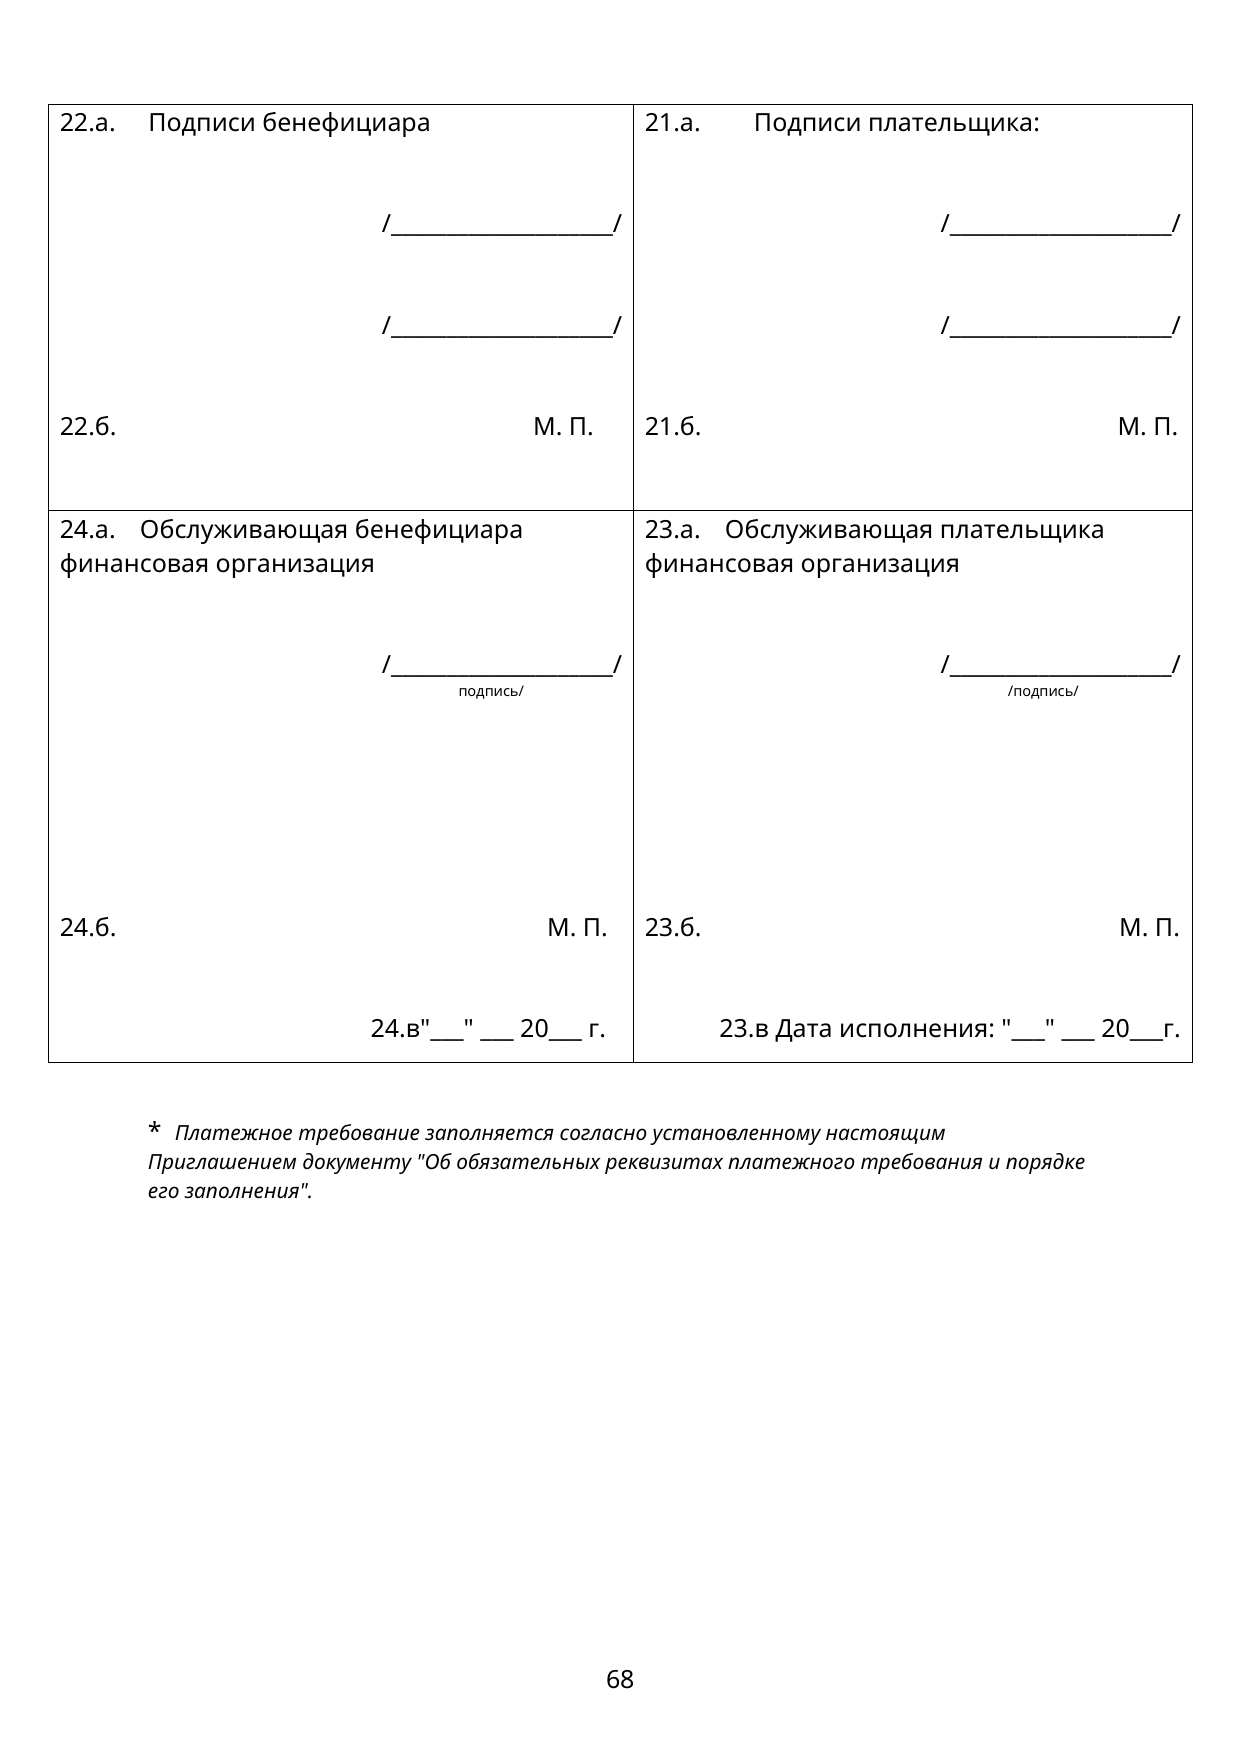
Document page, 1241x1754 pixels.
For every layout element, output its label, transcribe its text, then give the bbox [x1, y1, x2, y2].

table_cell 24.б. М. П. 24.в"___" ___ 20___ г. [49, 833, 633, 1062]
text * Платежное требование заполняется согласно установленному настоящим Приглашением документу "Об обязательных реквизитах платежного требования и порядке его заполнения". [148, 1113, 1092, 1204]
table_cell 23.а. Обслуживающая плательщика финансовая организация /____________________/ /подпись/ [634, 511, 1192, 833]
table_cell 22.а. Подписи бенефициара /____________________/ /____________________/ 22.б. М. П. [49, 105, 633, 510]
table_cell 23.б. М. П. 23.в Дата исполнения: "___" ___ 20___г. [634, 833, 1192, 1062]
table_cell 24.а. Обслуживающая бенефициара финансовая организация /____________________/ подпись/ [49, 511, 633, 833]
table_cell 21.а. Подписи плательщика: /____________________/ /____________________/ 21.б. М. П. [634, 105, 1192, 510]
